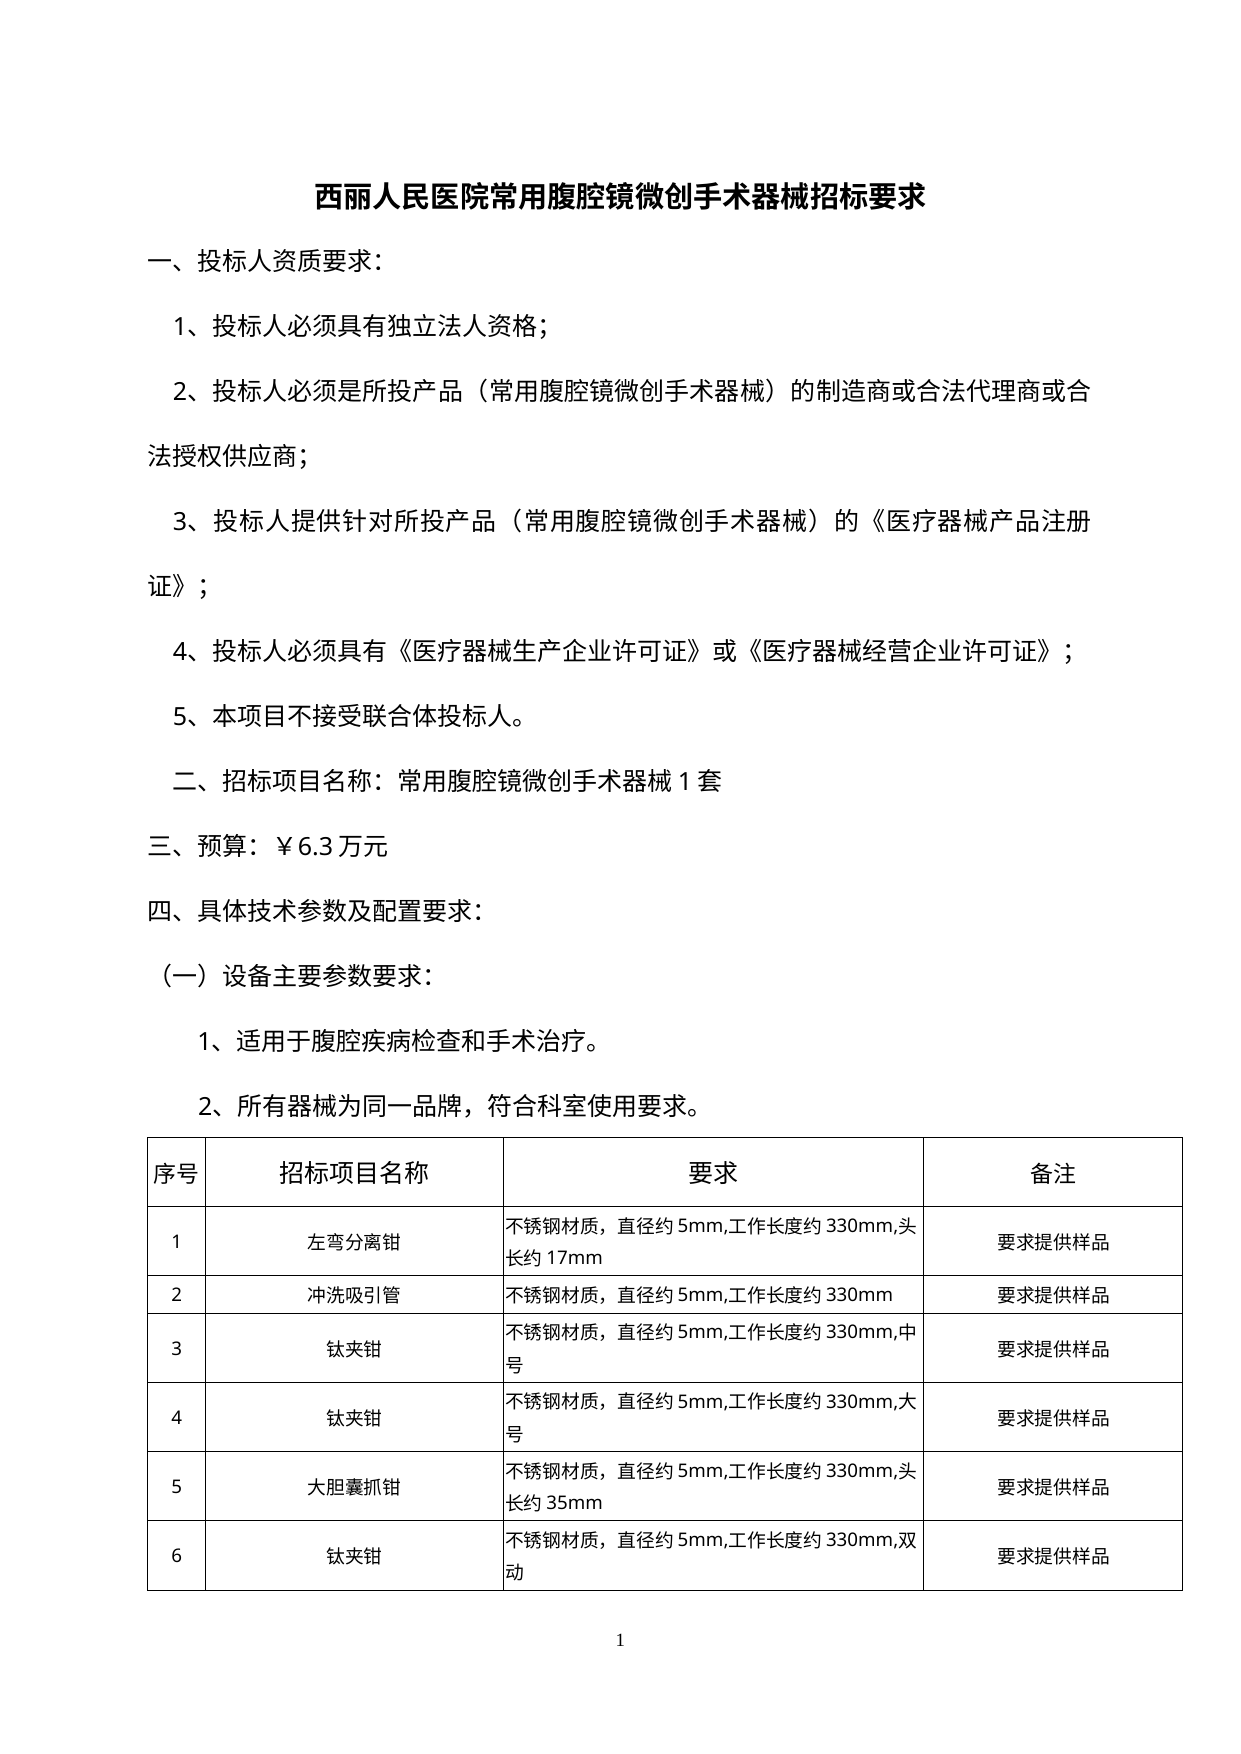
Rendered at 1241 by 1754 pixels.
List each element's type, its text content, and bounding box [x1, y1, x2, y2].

text 5、本项目不接受联合体投标人。 [148, 682, 1093, 747]
table_cell 不锈钢材质，直径约5mm,工作长度约330mm,头长约35mm [504, 1452, 923, 1520]
text （一）设备主要参数要求： [148, 942, 1093, 1007]
table_cell 不锈钢材质，直径约5mm,工作长度约330mm,头长约17mm [504, 1207, 923, 1275]
text 三、预算：￥6.3万元 [148, 812, 1093, 877]
table_cell 不锈钢材质，直径约5mm,工作长度约330mm [504, 1276, 923, 1313]
text 1、投标人必须具有独立法人资格； [148, 292, 1093, 357]
text 3、投标人提供针对所投产品（常用腹腔镜微创手术器械）的《医疗器械产品注册证》； [148, 487, 1093, 617]
table_cell 不锈钢材质，直径约5mm,工作长度约330mm,中号 [504, 1314, 923, 1382]
table_cell 6 [148, 1521, 205, 1589]
table_header 备注 [924, 1138, 1182, 1206]
table_cell 要求提供样品 [924, 1276, 1182, 1313]
table_header 要求 [504, 1138, 923, 1206]
table_cell 不锈钢材质，直径约5mm,工作长度约330mm,大号 [504, 1383, 923, 1451]
text 西丽人民医院常用腹腔镜微创手术器械招标要求 [148, 162, 1093, 227]
table_cell 左弯分离钳 [206, 1207, 503, 1275]
text 二、招标项目名称：常用腹腔镜微创手术器械1套 [148, 747, 1093, 812]
table_cell 要求提供样品 [924, 1314, 1182, 1382]
table_cell 要求提供样品 [924, 1383, 1182, 1451]
table_cell 钛夹钳 [206, 1521, 503, 1589]
table_cell 不锈钢材质，直径约5mm,工作长度约330mm,双动 [504, 1521, 923, 1589]
table_cell 3 [148, 1314, 205, 1382]
table_cell 钛夹钳 [206, 1383, 503, 1451]
text 4、投标人必须具有《医疗器械生产企业许可证》或《医疗器械经营企业许可证》； [148, 617, 1093, 682]
table_cell 2 [148, 1276, 205, 1313]
table_cell 要求提供样品 [924, 1207, 1182, 1275]
table_header 招标项目名称 [206, 1138, 503, 1206]
table_cell 钛夹钳 [206, 1314, 503, 1382]
table_cell 5 [148, 1452, 205, 1520]
text 2、投标人必须是所投产品（常用腹腔镜微创手术器械）的制造商或合法代理商或合法授权供应商； [148, 357, 1093, 487]
table_cell 要求提供样品 [924, 1452, 1182, 1520]
table_cell 要求提供样品 [924, 1521, 1182, 1589]
table_cell 4 [148, 1383, 205, 1451]
text 四、具体技术参数及配置要求： [148, 877, 1093, 942]
list 2、所有器械为同一品牌，符合科室使用要求。 [191, 1072, 1093, 1137]
list 1、适用于腹腔疾病检查和手术治疗。 [191, 1007, 1093, 1072]
text 一、投标人资质要求： [148, 227, 1093, 292]
table_header 序号 [148, 1138, 205, 1206]
table_cell 大胆囊抓钳 [206, 1452, 503, 1520]
table_cell 冲洗吸引管 [206, 1276, 503, 1313]
table_cell 1 [148, 1207, 205, 1275]
